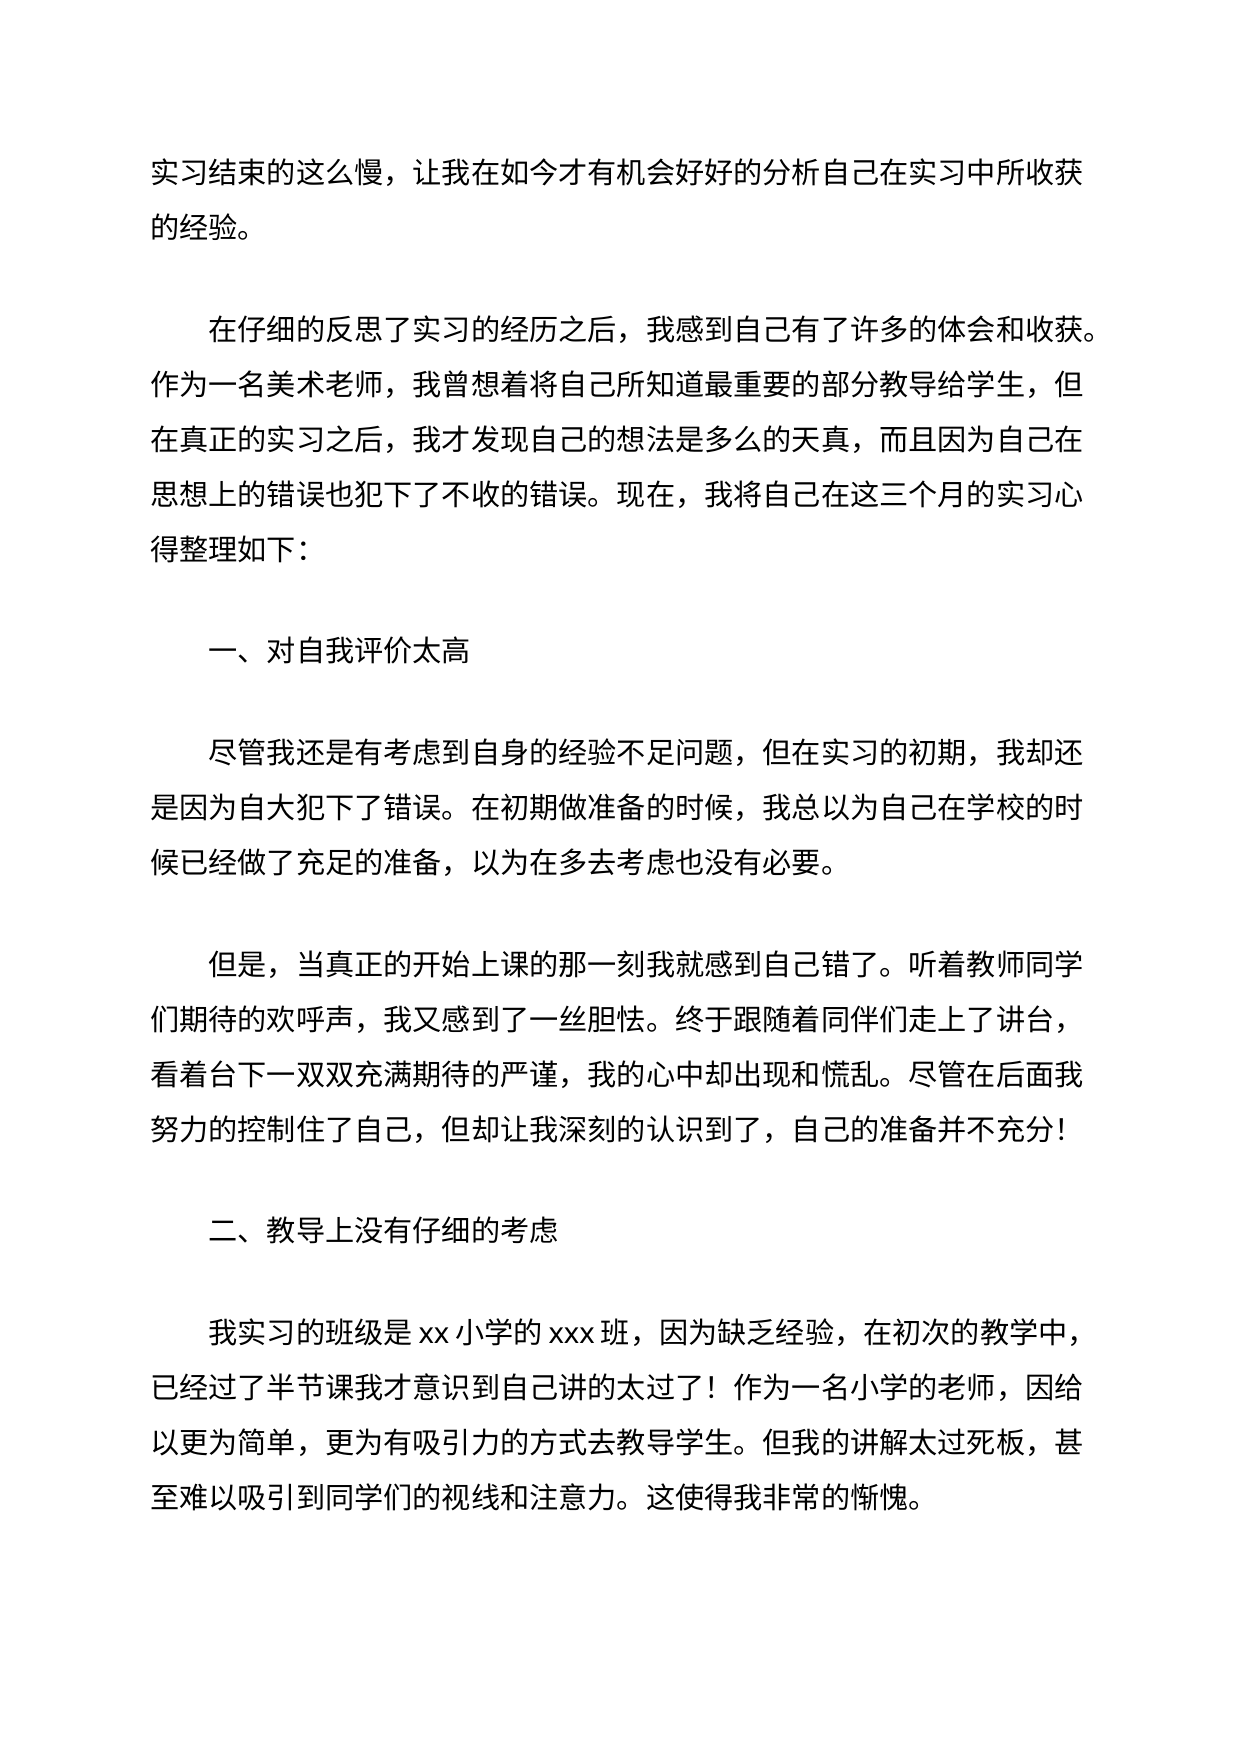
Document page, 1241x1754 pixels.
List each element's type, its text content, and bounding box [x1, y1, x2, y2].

text 尽管我还是有考虑到自身的经验不足问题，但在实习的初期，我却还是因为自大犯下了错误。在初期做准备的时候，我总以为自己在学校的时候已经做了充足的准备，以为在多去考虑也没有必要。 [150, 730, 1090, 882]
text 二、教导上没有仔细的考虑 [150, 1208, 1090, 1250]
text 在仔细的反思了实习的经历之后，我感到自己有了许多的体会和收获。作为一名美术老师，我曾想着将自己所知道最重要的部分教导给学生，但在真正的实习之后，我才发现自己的想法是多么的天真，而且因为自己在思想上的错误也犯下了不收的错误。现在，我将自己在这三个月的实习心得整理如下： [150, 307, 1090, 568]
text 但是，当真正的开始上课的那一刻我就感到自己错了。听着教师同学们期待的欢呼声，我又感到了一丝胆怯。终于跟随着同伴们走上了讲台，看着台下一双双充满期待的严谨，我的心中却出现和慌乱。尽管在后面我努力的控制住了自己，但却让我深刻的认识到了，自己的准备并不充分！ [150, 941, 1090, 1148]
text 一、对自我评价太高 [150, 628, 1090, 670]
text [150, 150, 1090, 247]
text 我实习的班级是xx小学的xxx班，因为缺乏经验，在初次的教学中，已经过了半节课我才意识到自己讲的太过了！作为一名小学的老师，因给以更为简单，更为有吸引力的方式去教导学生。但我的讲解太过死板，甚至难以吸引到同学们的视线和注意力。这使得我非常的惭愧。 [150, 1309, 1090, 1517]
